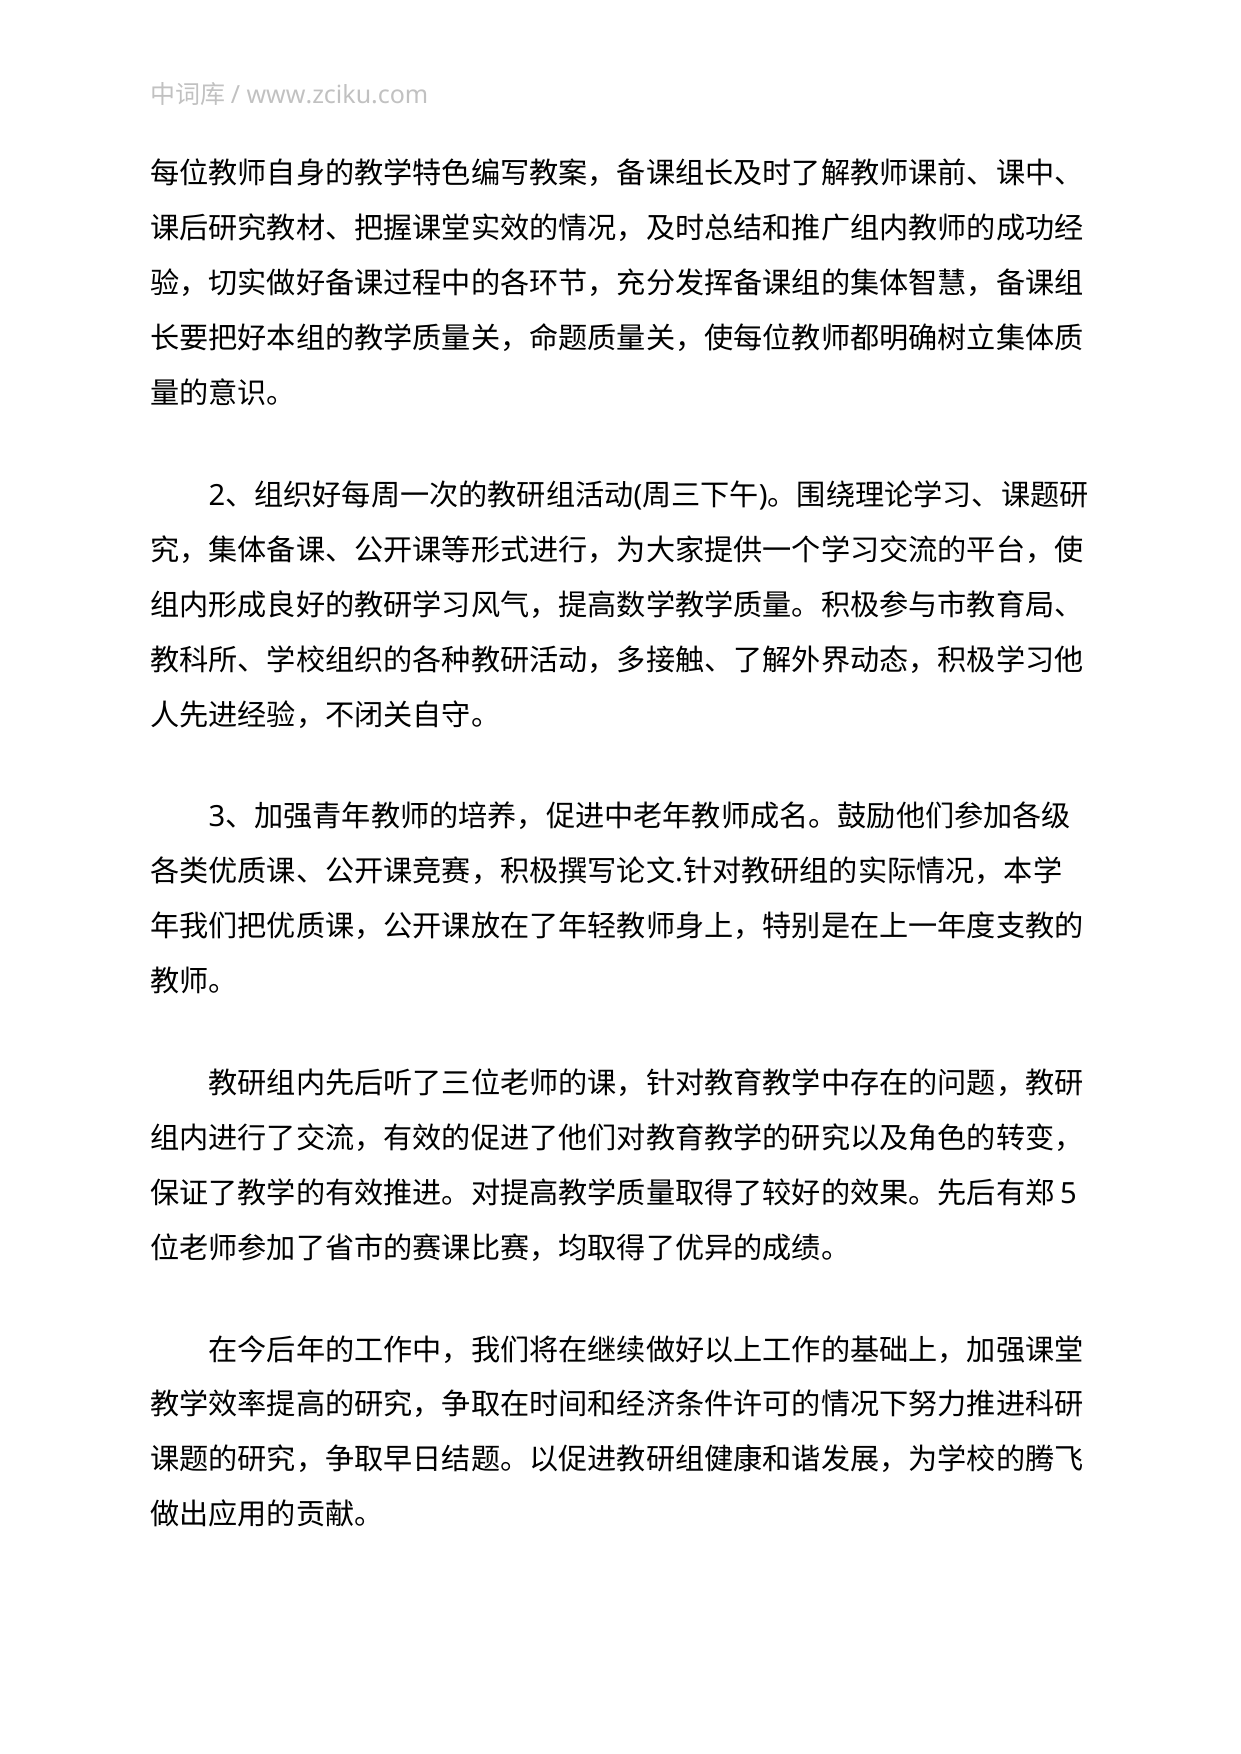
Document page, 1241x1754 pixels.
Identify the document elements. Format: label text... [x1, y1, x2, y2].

text 在今后年的工作中，我们将在继续做好以上工作的基础上，加强课堂教学效率提高的研究，争取在时间和经济条件许可的情况下努力推进科研课题的研究，争取早日结题。以促进教研组健康和谐发展，为学校的腾飞做出应用的贡献。 [150, 1326, 1090, 1533]
text 2、组织好每周一次的教研组活动(周三下午)。围绕理论学习、课题研究，集体备课、公开课等形式进行，为大家提供一个学习交流的平台，使组内形成良好的教研学习风气，提高数学教学质量。积极参与市教育局、教科所、学校组织的各种教研活动，多接触、了解外界动态，积极学习他人先进经验，不闭关自守。 [150, 471, 1090, 733]
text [150, 150, 1090, 412]
text 教研组内先后听了三位老师的课，针对教育教学中存在的问题，教研组内进行了交流，有效的促进了他们对教育教学的研究以及角色的转变，保证了教学的有效推进。对提高教学质量取得了较好的效果。先后有郑5位老师参加了省市的赛课比赛，均取得了优异的成绩。 [150, 1059, 1090, 1267]
text 3、加强青年教师的培养，促进中老年教师成名。鼓励他们参加各级各类优质课、公开课竞赛，积极撰写论文.针对教研组的实际情况，本学年我们把优质课，公开课放在了年轻教师身上，特别是在上一年度支教的教师。 [150, 793, 1090, 1000]
